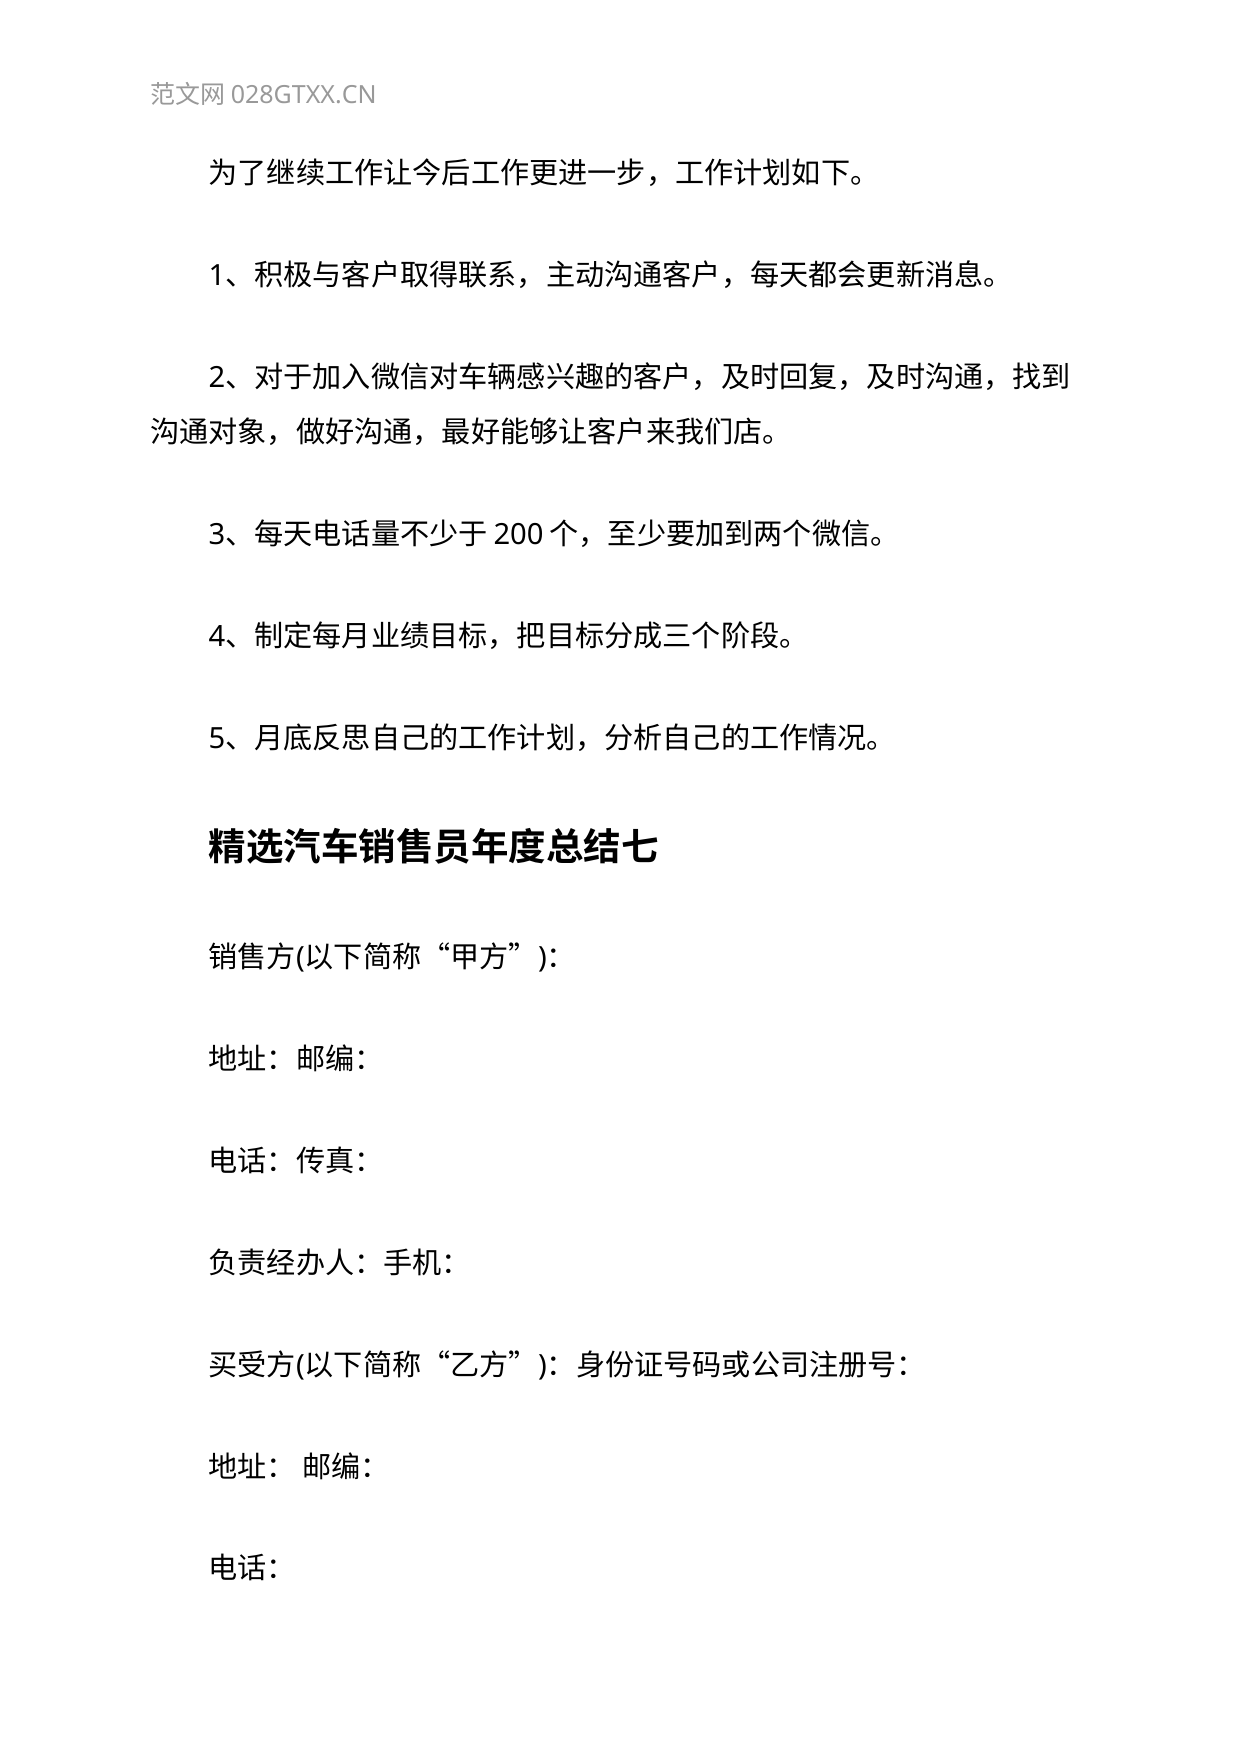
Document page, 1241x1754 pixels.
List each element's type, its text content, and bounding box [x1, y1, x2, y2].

text 为了继续工作让今后工作更进一步，工作计划如下。 [150, 150, 1090, 192]
text 销售方(以下简称“甲方”)： [150, 934, 1090, 976]
text 电话：传真： [150, 1138, 1090, 1180]
text 1、积极与客户取得联系，主动沟通客户，每天都会更新消息。 [150, 252, 1090, 294]
text 地址： 邮编： [150, 1443, 1090, 1485]
text 5、月底反思自己的工作计划，分析自己的工作情况。 [150, 714, 1090, 757]
text 地址：邮编： [150, 1036, 1090, 1078]
text 精选汽车销售员年度总结七 [150, 816, 1090, 871]
text 负责经办人：手机： [150, 1239, 1090, 1282]
text 2、对于加入微信对车辆感兴趣的客户，及时回复，及时沟通，找到沟通对象，做好沟通，最好能够让客户来我们店。 [150, 354, 1090, 451]
text 3、每天电话量不少于200个，至少要加到两个微信。 [150, 511, 1090, 553]
text 电话： [150, 1545, 1090, 1587]
text 4、制定每月业绩目标，把目标分成三个阶段。 [150, 612, 1090, 655]
text 买受方(以下简称“乙方”)：身份证号码或公司注册号： [150, 1341, 1090, 1383]
